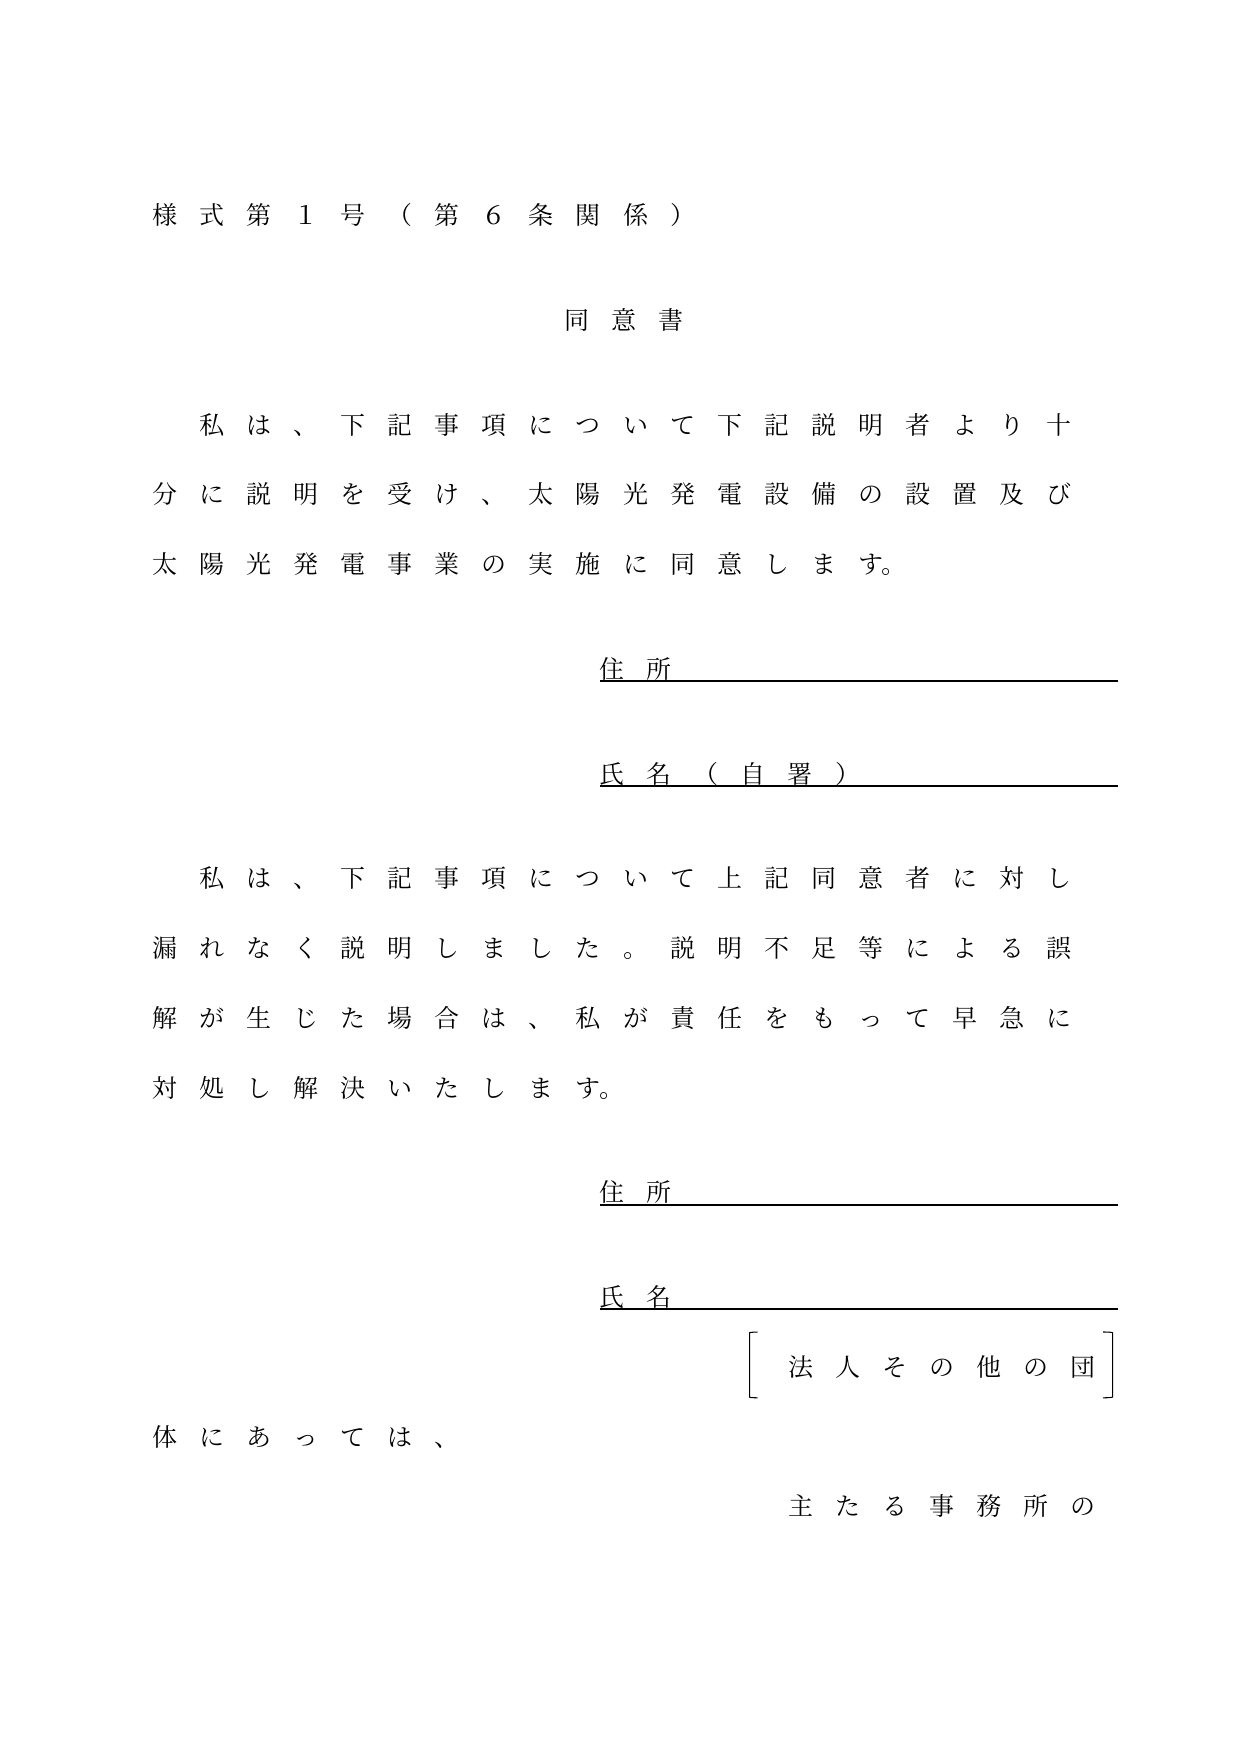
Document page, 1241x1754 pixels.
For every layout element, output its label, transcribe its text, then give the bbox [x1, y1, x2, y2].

text 私は、下記事項について下記説明者より十分に説明を受け、太陽光発電設備の設置及び太陽光発電事業の実施に同意します。 [152, 388, 1117, 598]
text 法人その他の団体にあっては、 [152, 1331, 1117, 1470]
text 住所 [577, 633, 1117, 702]
text 同意書 [152, 284, 1117, 353]
text 氏名（自署） [577, 737, 1117, 807]
text 様式第１号（第６条関係） [152, 179, 1117, 249]
text 氏名 [577, 1261, 1117, 1331]
text 主たる事務所の所在地及び名称 [625, 1470, 1117, 1540]
text 私は、下記事項について上記同意者に対し漏れなく説明しました。説明不足等による誤解が生じた場合は、私が責任をもって早急に対処し解決いたします。 [152, 842, 1117, 1121]
text 住所 [577, 1156, 1117, 1226]
